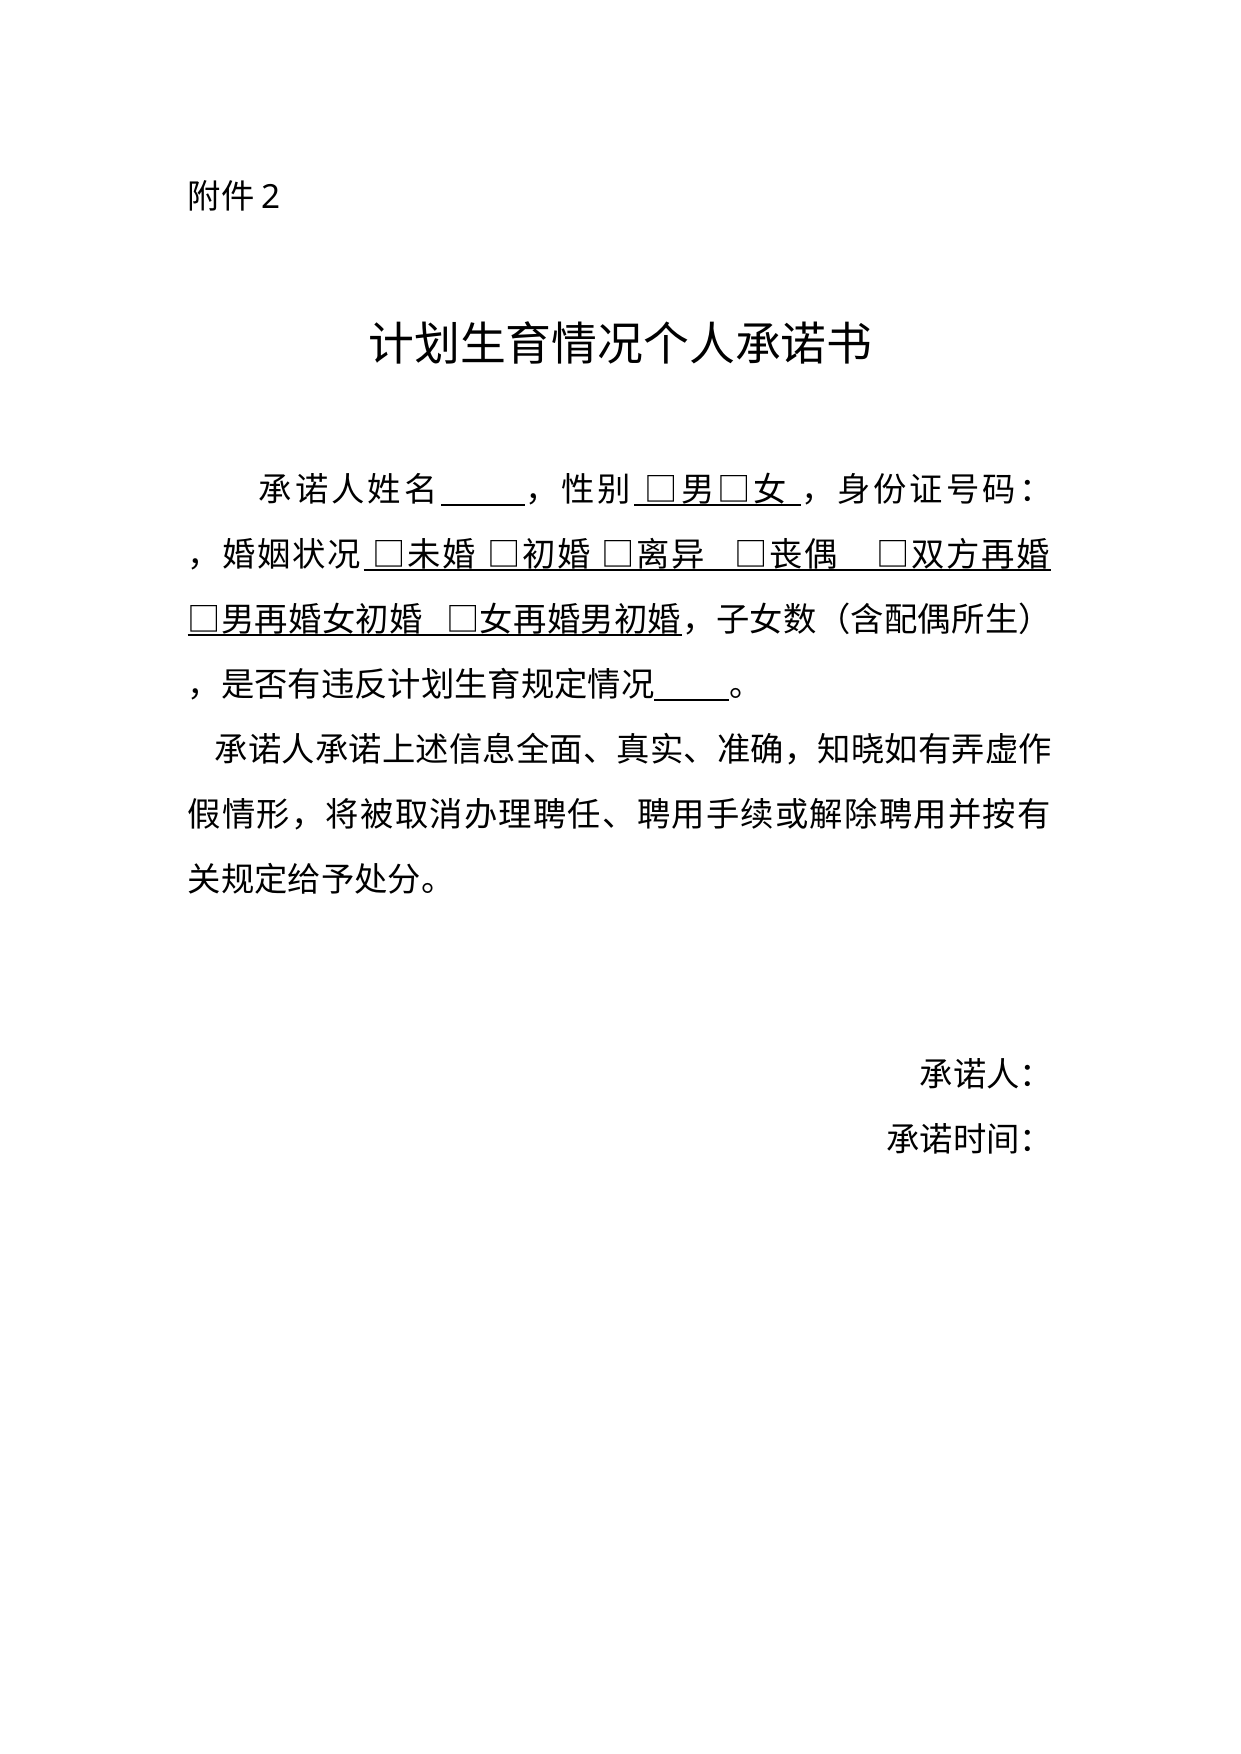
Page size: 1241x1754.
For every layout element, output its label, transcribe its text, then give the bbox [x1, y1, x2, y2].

text 承诺人姓名 ，性别 □男□女 ，身份证号码： ，婚姻状况 □未婚 □初婚 □离异 □丧偶 □双方再婚 □男再婚女初婚 □女再婚男初婚，子女数（含配偶所生） ，是否有违反计划生育规定情况 。 [187, 454, 1053, 714]
text 计划生育情况个人承诺书 [187, 292, 1053, 389]
text 承诺人： [187, 1039, 1053, 1104]
text 附件2 [187, 162, 1053, 227]
text 承诺时间： [187, 1104, 1053, 1169]
text 承诺人承诺上述信息全面、真实、准确，知晓如有弄虚作假情形，将被取消办理聘任、聘用手续或解除聘用并按有关规定给予处分。 [187, 714, 1053, 909]
